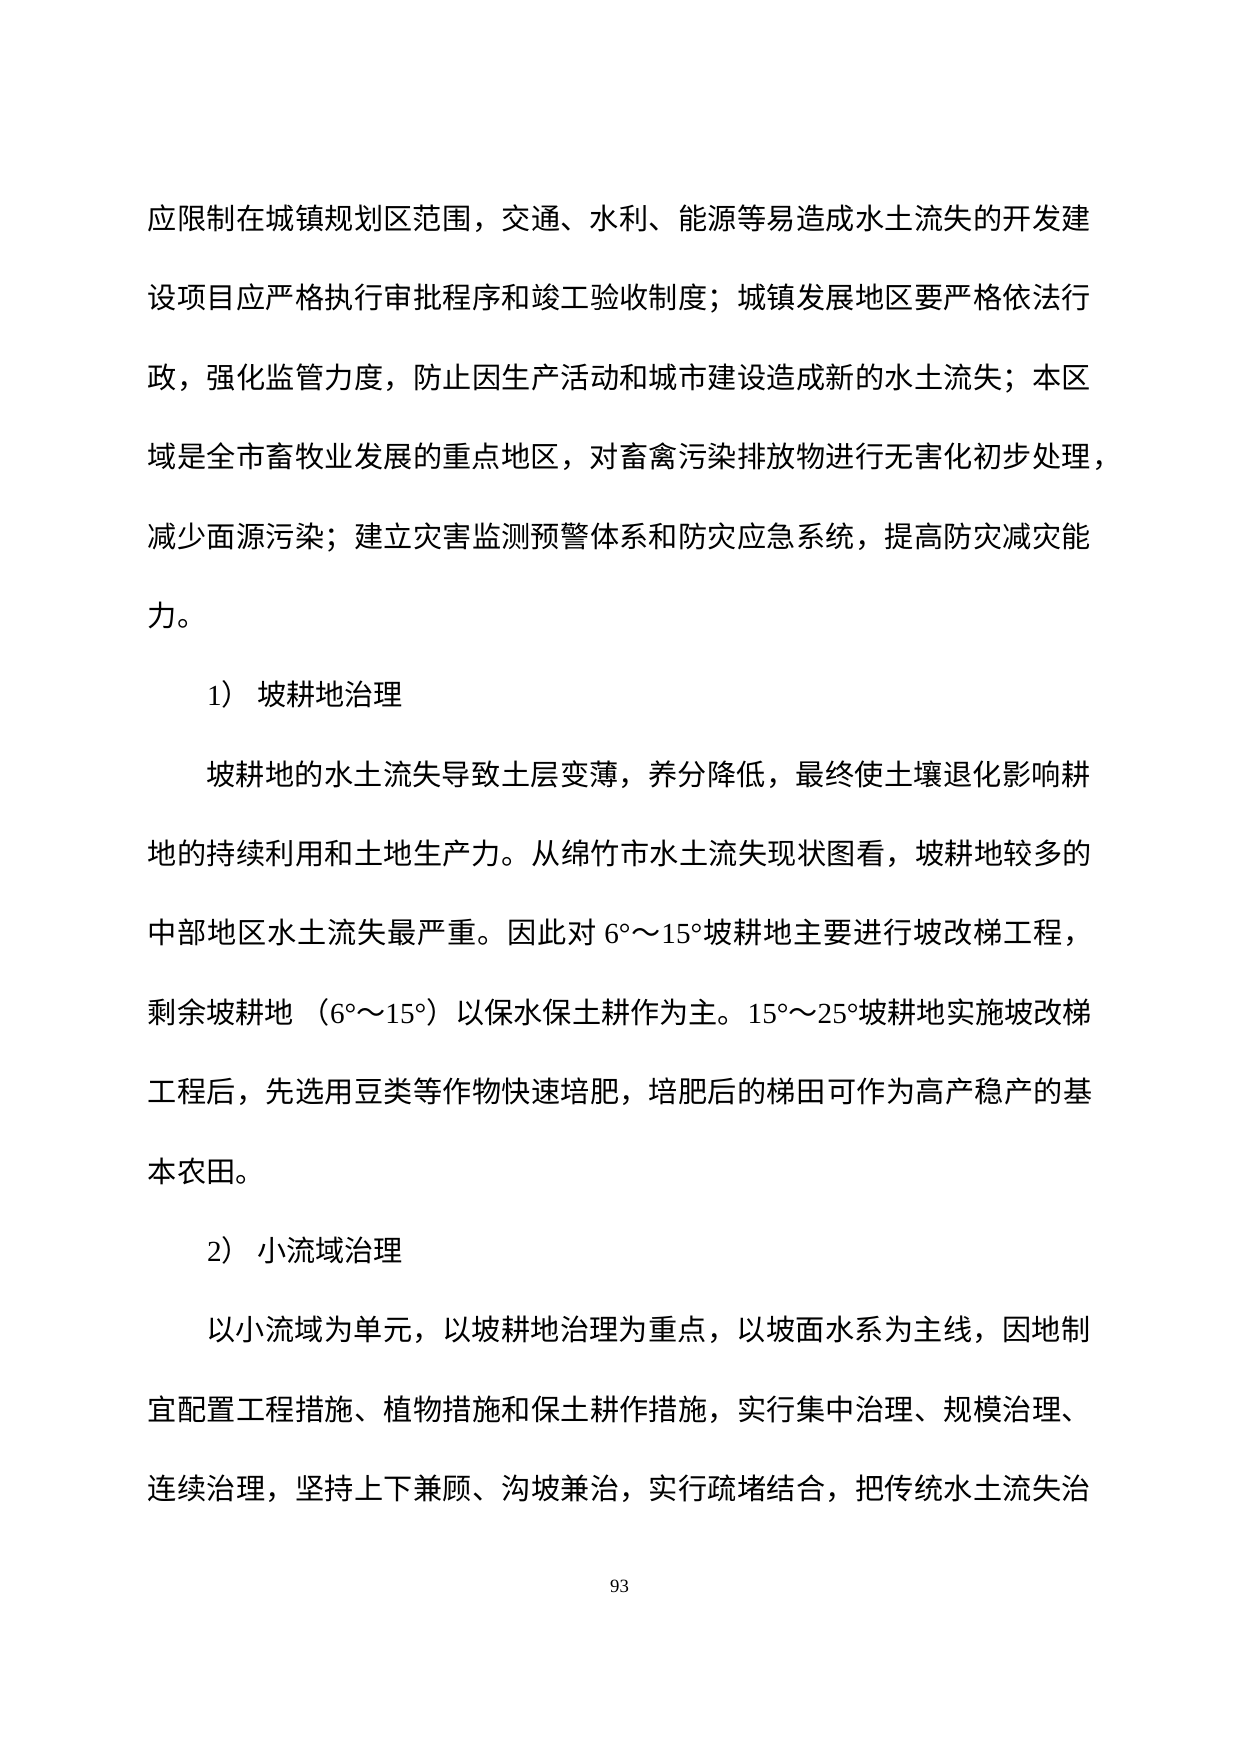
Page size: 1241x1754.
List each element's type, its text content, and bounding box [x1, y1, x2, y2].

text 坡耕地的水土流失导致土层变薄，养分降低，最终使土壤退化影响耕地的持续利用和土地生产力。从绵竹市水土流失现状图看，坡耕地较多的中部地区水土流失最严重。因此对6°～15°坡耕地主要进行坡改梯工程，剩余坡耕地 （6°～15°）以保水保土耕作为主。15°～25°坡耕地实施坡改梯工程后，先选用豆类等作物快速培肥，培肥后的梯田可作为高产稳产的基本农田。 [148, 733, 1092, 1209]
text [148, 177, 1092, 653]
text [148, 1288, 1092, 1526]
list 小流域治理 [148, 1209, 1092, 1288]
list 坡耕地治理 [148, 653, 1092, 733]
